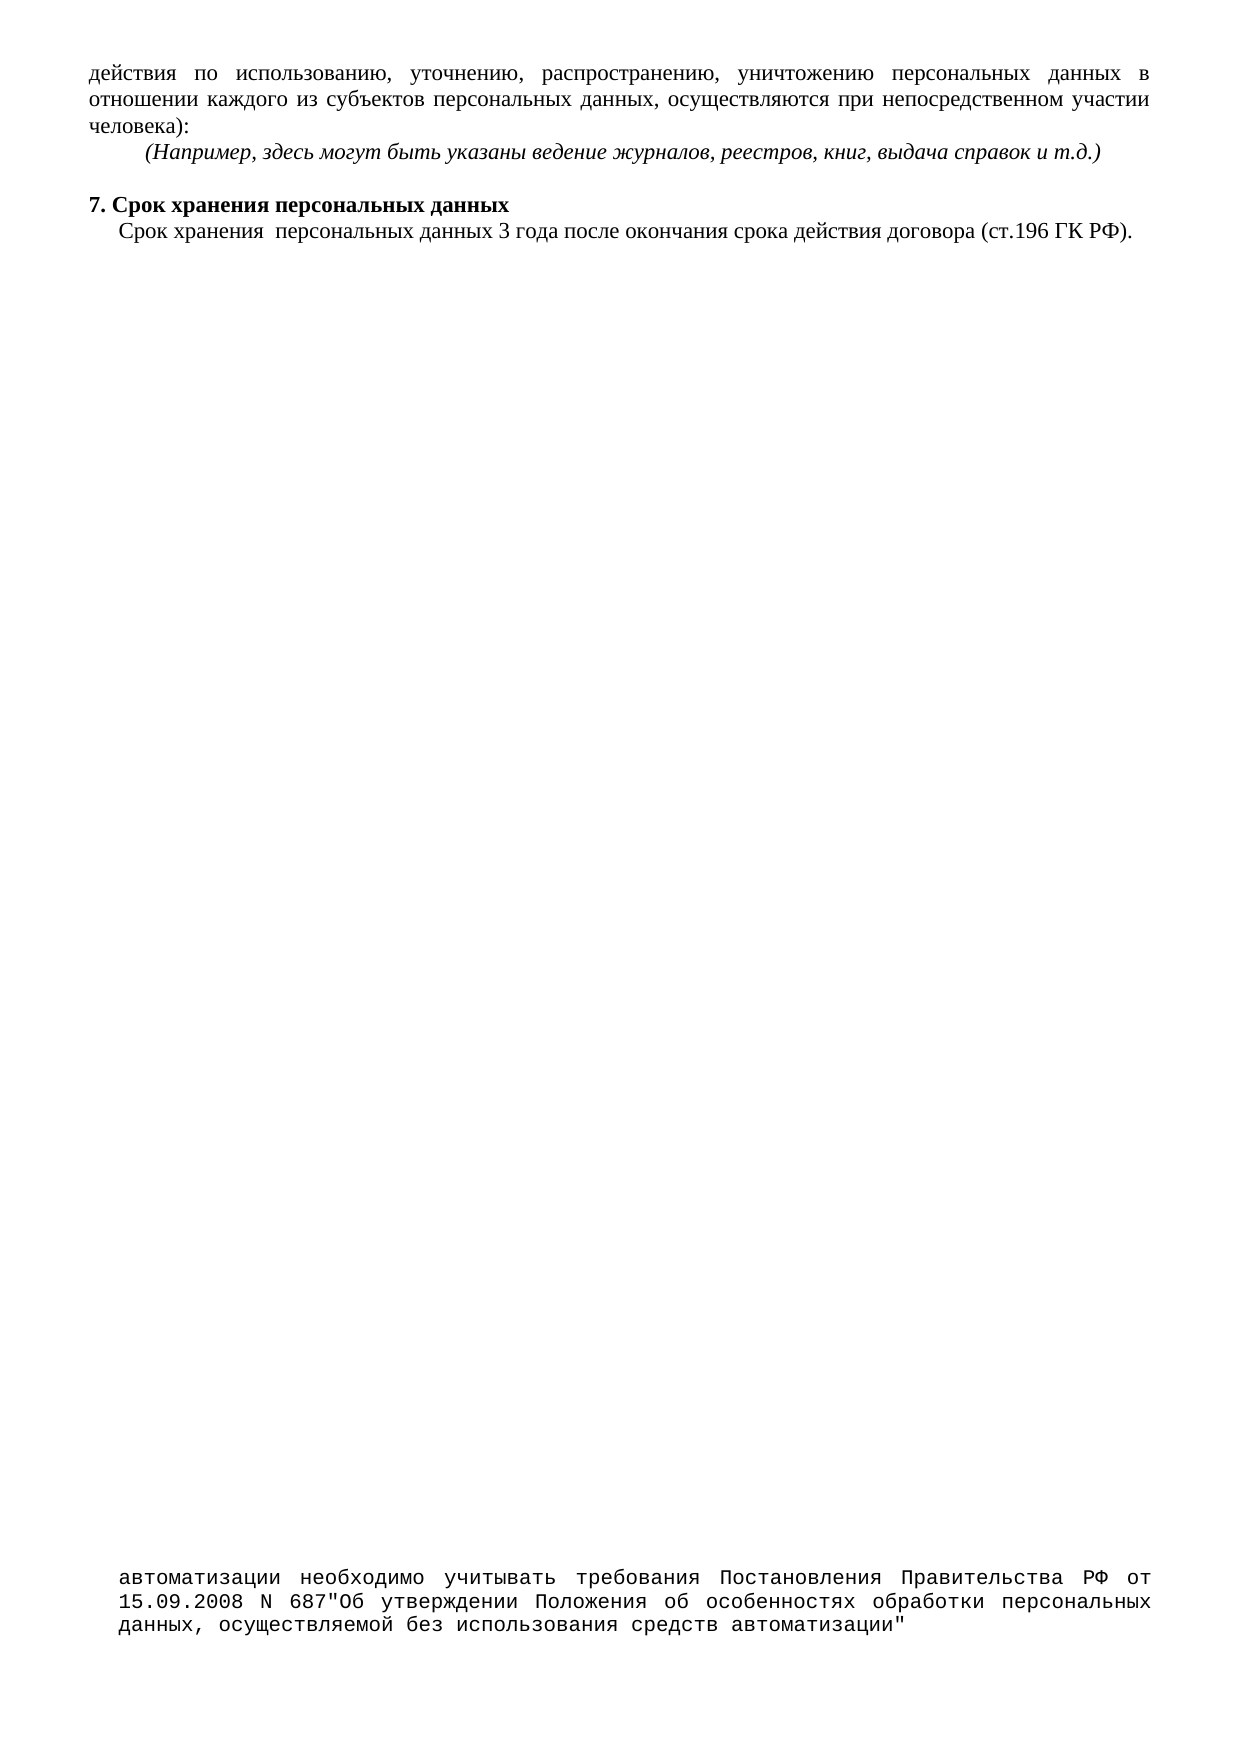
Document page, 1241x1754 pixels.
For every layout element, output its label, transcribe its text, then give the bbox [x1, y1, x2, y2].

text (Например, здесь могут быть указаны ведение журналов, реестров, книг, выдача справок и т.д.) [89, 138, 1152, 164]
text 7. Срок хранения персональных данных [89, 191, 1152, 217]
text Срок хранения персональных данных 3 года после окончания срока действия договора (ст.196 ГК РФ). [118, 217, 1152, 243]
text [89, 59, 1152, 138]
